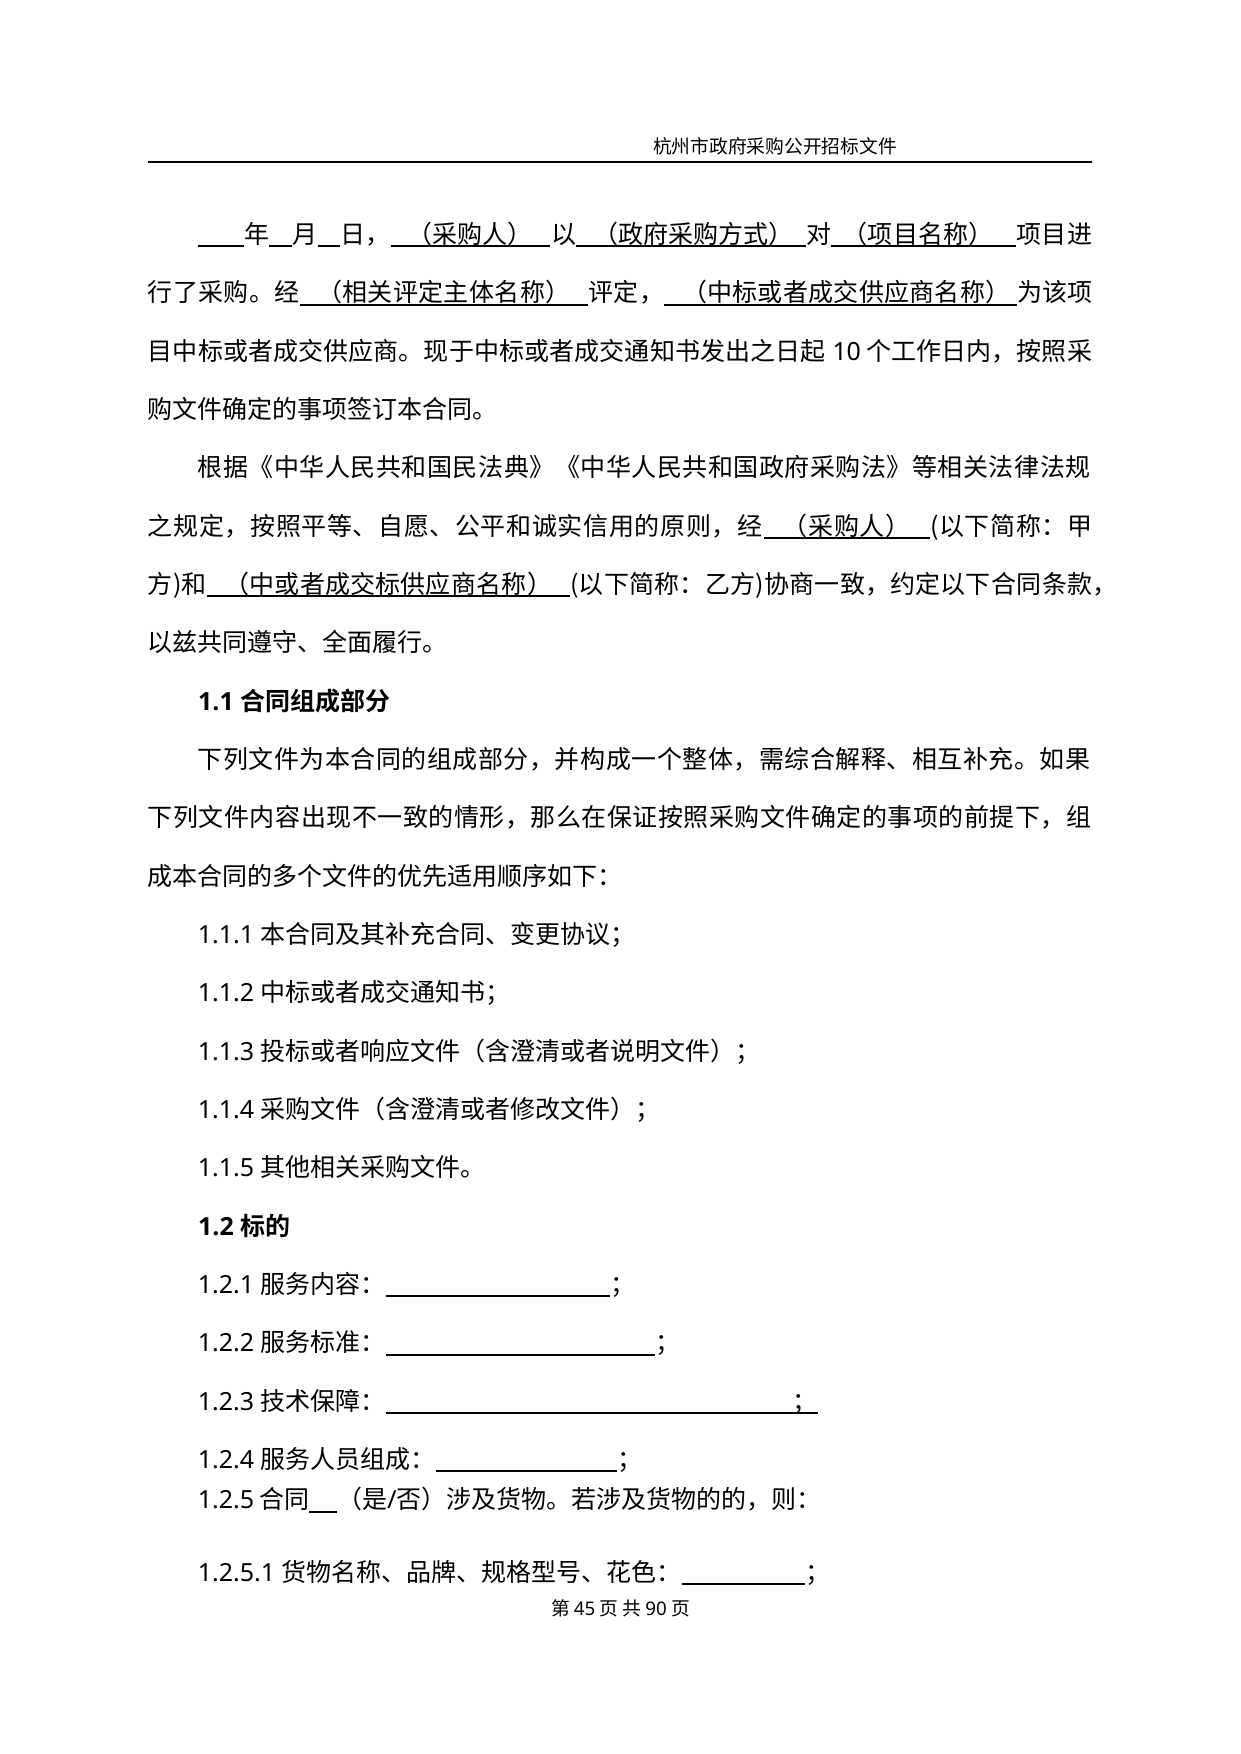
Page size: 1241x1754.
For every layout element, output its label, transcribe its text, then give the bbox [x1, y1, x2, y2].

text 1.1 合同组成部分 [148, 663, 1092, 722]
text 1.2.2 服务标准： ； [148, 1305, 1092, 1363]
text 1.2.5.1 货物名称、品牌、规格型号、花色： ； [148, 1534, 1092, 1593]
text 1.1.5 其他相关采购文件。 [148, 1130, 1092, 1188]
text 下列文件为本合同的组成部分，并构成一个整体，需综合解释、相互补充。如果下列文件内容出现不一致的情形，那么在保证按照采购文件确定的事项的前提下，组成本合同的多个文件的优先适用顺序如下： [148, 722, 1092, 897]
text 1.1.3 投标或者响应文件（含澄清或者说明文件）； [148, 1013, 1092, 1072]
text 1.2.3 技术保障： ； [148, 1363, 1092, 1422]
text 根据《中华人民共和国民法典》《中华人民共和国政府采购法》等相关法律法规之规定，按照平等、自愿、公平和诚实信用的原则，经 （采购人） (以下简称：甲方)和 （中或者成交标供应商名称） (以下简称：乙方)协商一致，约定以下合同条款，以兹共同遵守、全面履行。 [148, 430, 1092, 663]
text 1.2.1 服务内容： ； [148, 1247, 1092, 1305]
text 1.1.2 中标或者成交通知书； [148, 955, 1092, 1013]
text 1.2.5合同 （是/否）涉及货物。若涉及货物的的，则： [148, 1480, 1092, 1516]
text 1.2.4 服务人员组成： ； [148, 1422, 1092, 1480]
text 年 月 日， （采购人） 以 （政府采购方式） 对 （项目名称） 项目进行了采购。经 （相关评定主体名称） 评定， （中标或者成交供应商名称） 为该项目中标或者成交供应商。现于中标或者成交通知书发出之日起10个工作日内，按照采购文件确定的事项签订本合同。 [148, 197, 1092, 430]
text 1.1.1 本合同及其补充合同、变更协议； [148, 897, 1092, 955]
text 1.2 标的 [148, 1188, 1092, 1247]
text 1.1.4 采购文件（含澄清或者修改文件）； [148, 1072, 1092, 1130]
